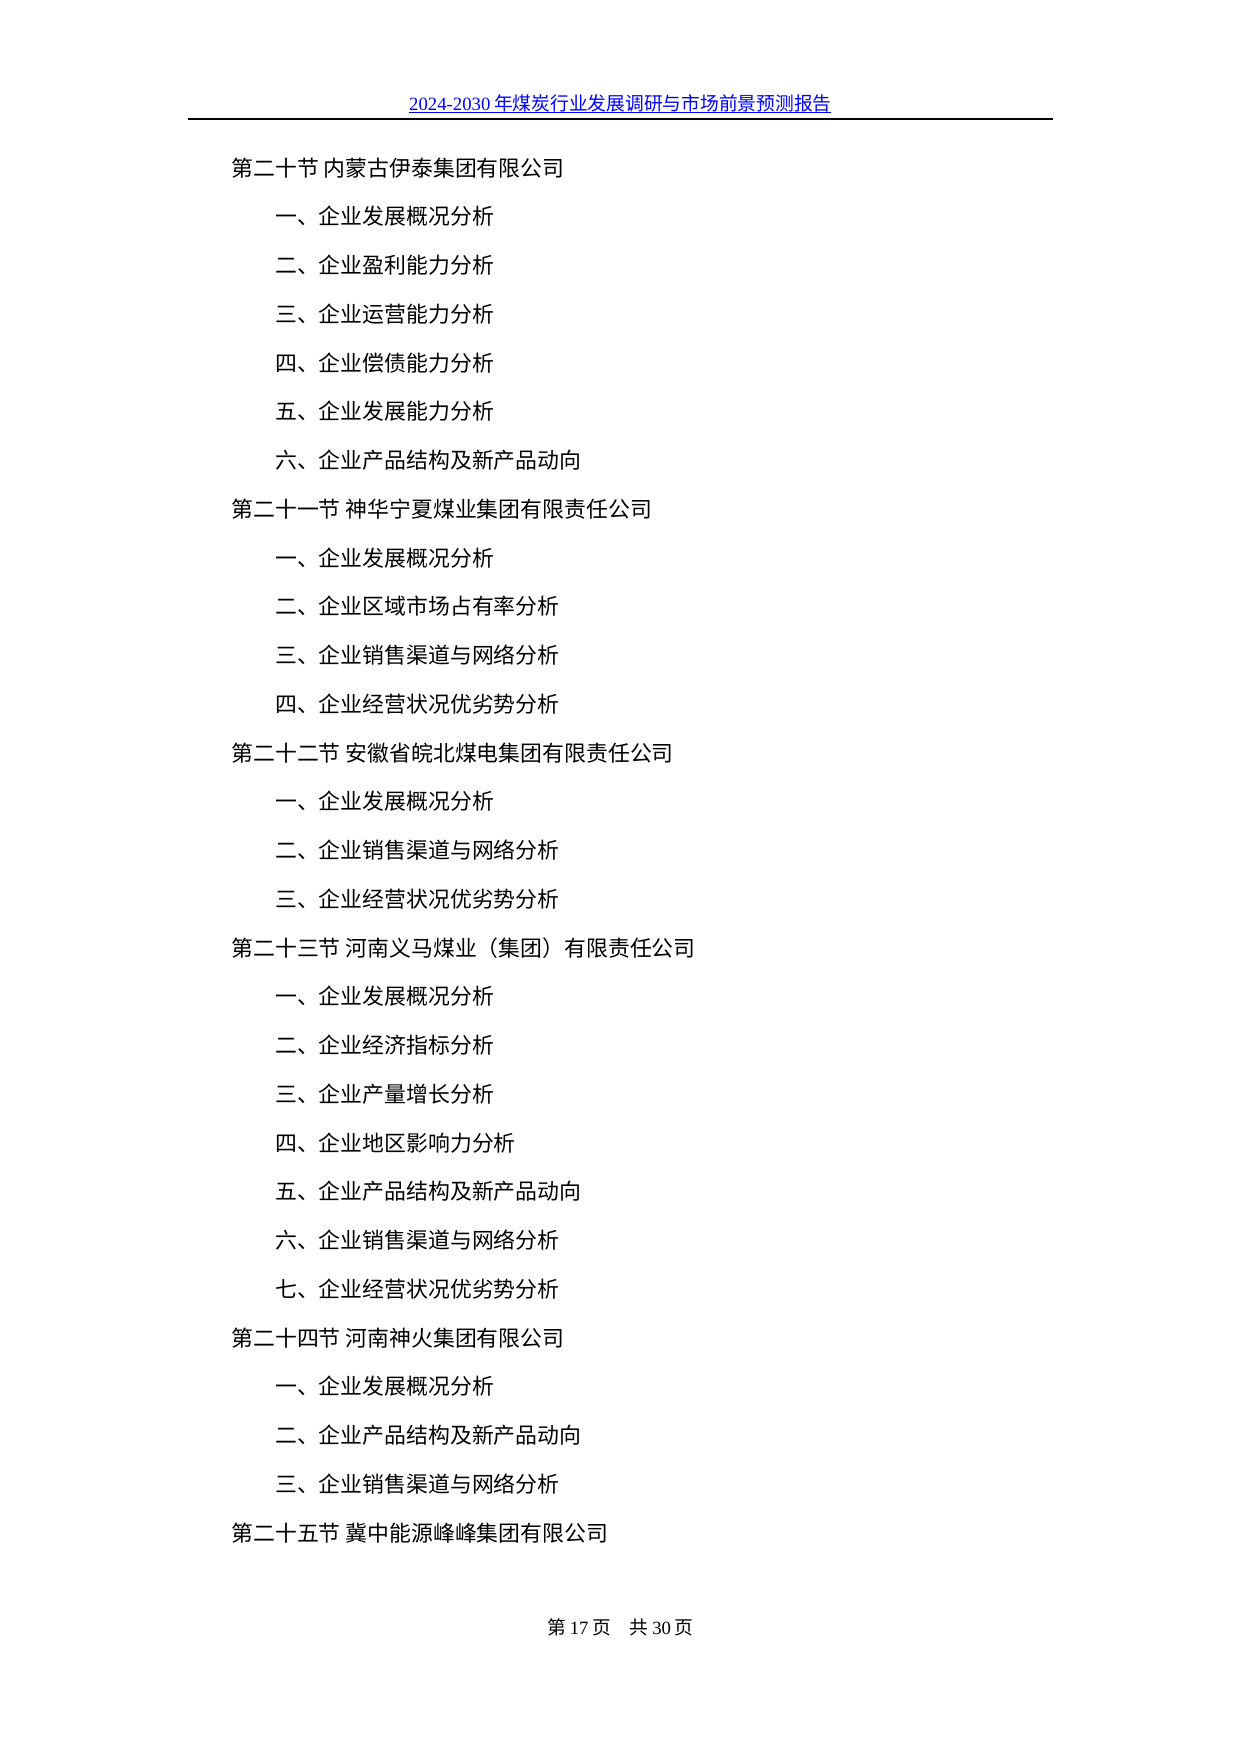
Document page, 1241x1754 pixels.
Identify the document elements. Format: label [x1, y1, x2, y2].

text [187, 150, 1053, 1548]
